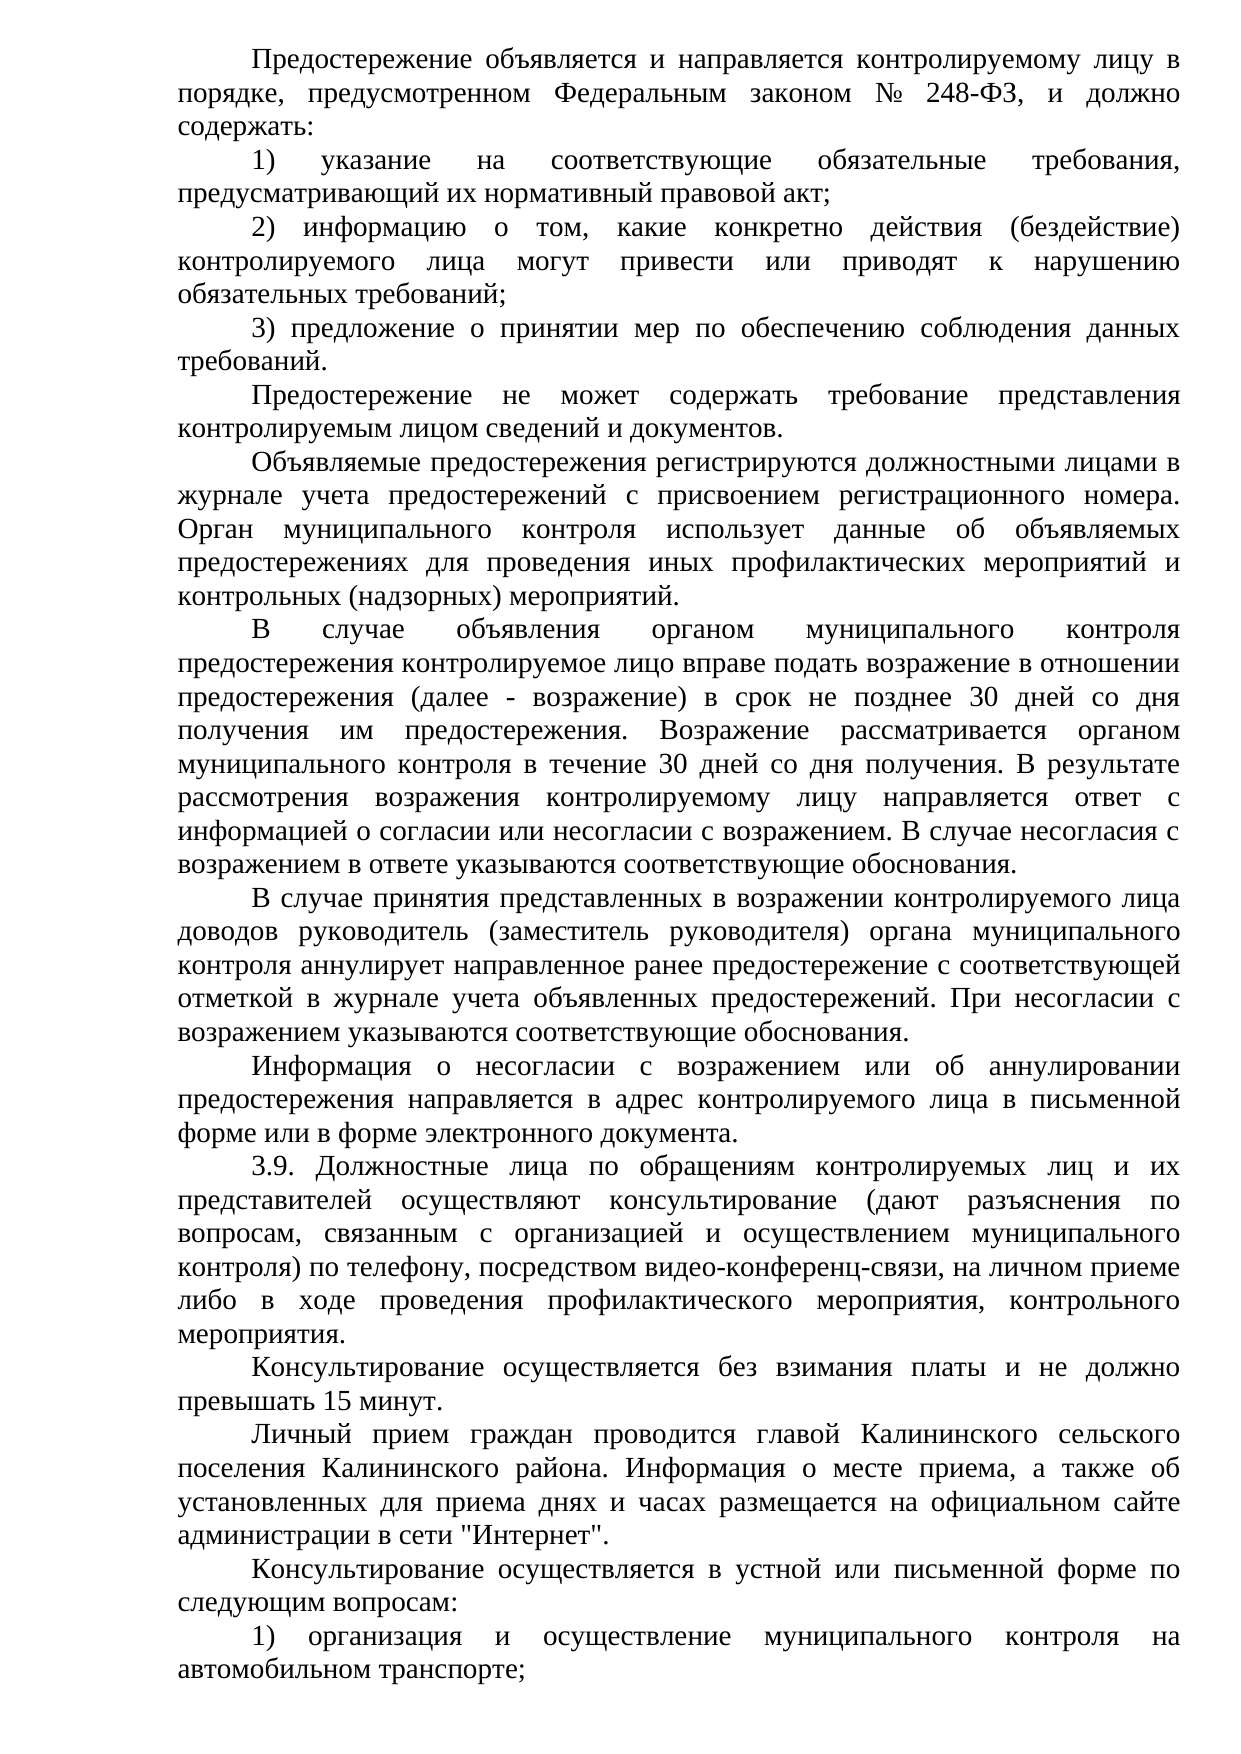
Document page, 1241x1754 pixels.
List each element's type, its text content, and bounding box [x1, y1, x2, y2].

text Предостережение не может содержать требование представления контролируемым лицом сведений и документов. [177, 377, 1181, 444]
text 1) указание на соответствующие обязательные требования, предусматривающий их нормативный правовой акт; [177, 142, 1181, 209]
text 2) информацию о том, какие конкретно действия (бездействие) контролируемого лица могут привести или приводят к нарушению обязательных требований; [177, 209, 1181, 310]
text В случае принятия представленных в возражении контролируемого лица доводов руководитель (заместитель руководителя) органа муниципального контроля аннулирует направленное ранее предостережение с соответствующей отметкой в журнале учета объявленных предостережений. При несогласии с возражением указываются соответствующие обоснования. [177, 880, 1181, 1048]
text Консультирование осуществляется в устной или письменной форме по следующим вопросам: [177, 1551, 1181, 1618]
text Объявляемые предостережения регистрируются должностными лицами в журнале учета предостережений с присвоением регистрационного номера. Орган муниципального контроля использует данные об объявляемых предостережениях для проведения иных профилактических мероприятий и контрольных (надзорных) мероприятий. [177, 444, 1181, 612]
text Личный прием граждан проводится главой Калининского сельского поселения Калининского района. Информация о месте приема, а также об установленных для приема днях и часах размещается на официальном сайте администрации в сети "Интернет". [177, 1417, 1181, 1551]
text 1) организация и осуществление муниципального контроля на автомобильном транспорте; [177, 1618, 1181, 1685]
text Информация о несогласии с возражением или об аннулировании предостережения направляется в адрес контролируемого лица в письменной форме или в форме электронного документа. [177, 1048, 1181, 1148]
text 3) предложение о принятии мер по обеспечению соблюдения данных требований. [177, 310, 1181, 377]
text 3.9. Должностные лица по обращениям контролируемых лиц и их представителей осуществляют консультирование (дают разъяснения по вопросам, связанным с организацией и осуществлением муниципального контроля) по телефону, посредством видео-конференц-связи, на личном приеме либо в ходе проведения профилактического мероприятия, контрольного мероприятия. [177, 1148, 1181, 1349]
text В случае объявления органом муниципального контроля предостережения контролируемое лицо вправе подать возражение в отношении предостережения (далее - возражение) в срок не позднее 30 дней со дня получения им предостережения. Возражение рассматривается органом муниципального контроля в течение 30 дней со дня получения. В результате рассмотрения возражения контролируемому лицу направляется ответ с информацией о согласии или несогласии с возражением. В случае несогласия с возражением в ответе указываются соответствующие обоснования. [177, 612, 1181, 880]
text Консультирование осуществляется без взимания платы и не должно превышать 15 минут. [177, 1349, 1181, 1417]
text Предостережение объявляется и направляется контролируемому лицу в порядке, предусмотренном Федеральным законом № 248-ФЗ, и должно содержать: [177, 41, 1181, 142]
